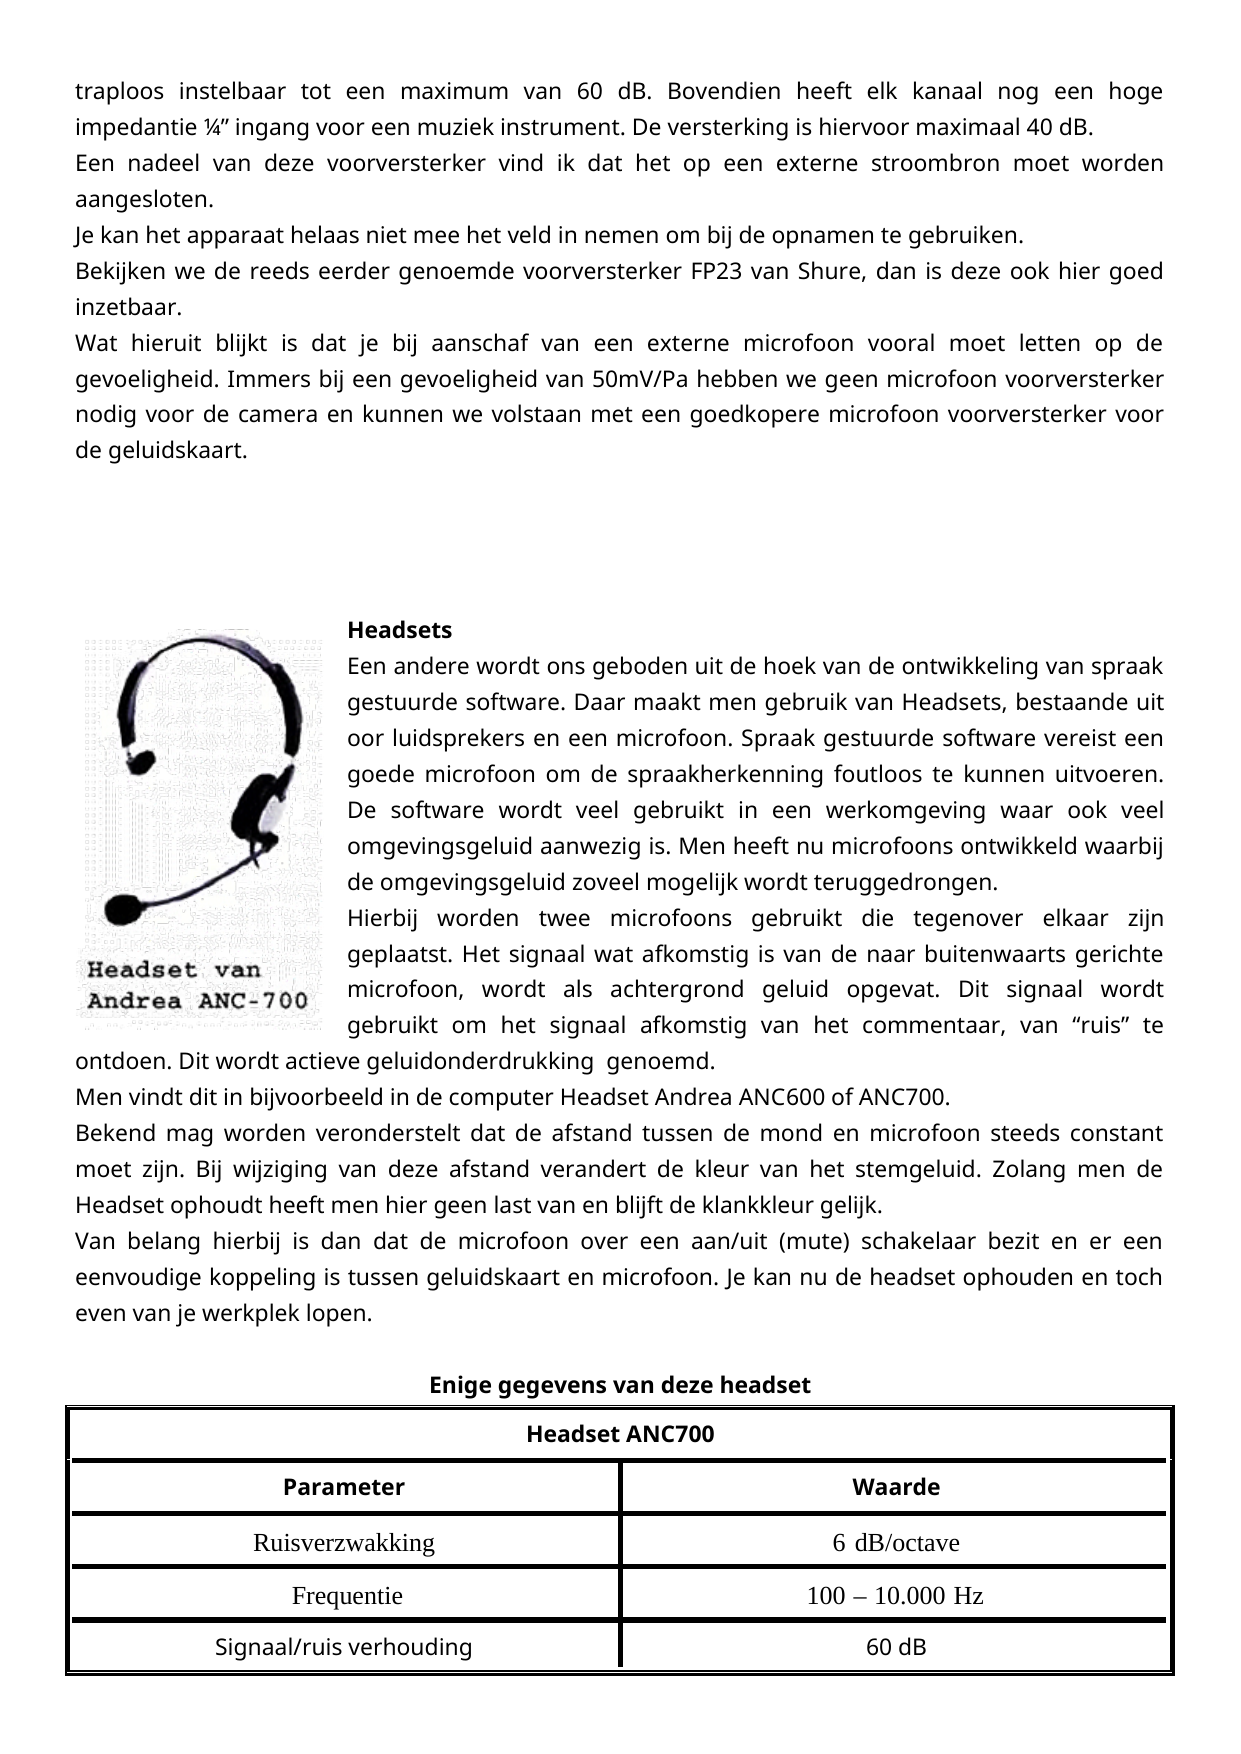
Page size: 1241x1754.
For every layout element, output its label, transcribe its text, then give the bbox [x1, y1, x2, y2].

text Hierbij worden twee microfoons gebruikt die tegenover elkaar zijn geplaatst. Het signaal wat afkomstig is van de naar buitenwaarts gerichte microfoon, wordt als achtergrond geluid opgevat. Dit signaal wordt gebruikt om het signaal afkomstig van het commentaar, van “ruis” te ontdoen. Dit wordt actieve geluidonderdrukking genoemd. [75, 902, 1165, 1077]
table_cell Frequentie [70, 1564, 618, 1617]
text Een andere wordt ons geboden uit de hoek van de ontwikkeling van spraak gestuurde software. Daar maakt men gebruik van Headsets, bestaande uit oor luidsprekers en een microfoon. Spraak gestuurde software vereist een goede microfoon om de spraakherkenning foutloos te kunnen uitvoeren. De software wordt veel gebruikt in een werkomgeving waar ook veel omgevingsgeluid aanwezig is. Men heeft nu microfoons ontwikkeld waarbij de omgevingsgeluid zoveel mogelijk wordt teruggedrongen. [327, 650, 1165, 897]
text Bekend mag worden veronderstelt dat de afstand tussen de mond en microfoon steeds constant moet zijn. Bij wijziging van deze afstand verandert de kleur van het stemgeluid. Zolang men de Headset ophoudt heeft men hier geen last van en blijft de klankkleur gelijk. [75, 1117, 1165, 1220]
table_cell 100 – 10.000 Hz [623, 1564, 1170, 1617]
table_cell Ruisverzwakking [70, 1511, 618, 1564]
table_cell 60 dB [620, 1617, 1170, 1670]
text Een nadeel van deze voorversterker vind ik dat het op een externe stroombron moet worden aangesloten. [75, 147, 1165, 214]
text Men vindt dit in bijvoorbeeld in de computer Headset Andrea ANC­600 of ANC­700. [75, 1081, 1165, 1112]
text Je kan het apparaat helaas niet mee het veld in nemen om bij de opnamen te gebruiken. [75, 219, 1165, 250]
table_header Headset ANC­700 [70, 1410, 1170, 1458]
table_cell Signaal/ruis verhouding [70, 1617, 620, 1670]
text Enige gegevens van deze headset [75, 1369, 1165, 1400]
text Bekijken we de reeds eerder genoemde voorversterker FP23 van Shure, dan is deze ook hier goed inzetbaar. [75, 255, 1165, 322]
table_cell Waarde [623, 1458, 1172, 1511]
picture [75, 628, 327, 1030]
text Van belang hierbij is dan dat de microfoon over een aan/uit (mute) schakelaar bezit en er een eenvoudige koppeling is tussen geluidskaart en microfoon. Je kan nu de headset ophouden en toch even van je werkplek lopen. [75, 1225, 1165, 1328]
table_cell 6 dB/octave [623, 1511, 1170, 1564]
text Headsets [75, 614, 1165, 645]
table_cell Parameter [68, 1458, 618, 1511]
text Wat hieruit blijkt is dat je bij aanschaf van een externe microfoon vooral moet letten op de gevoeligheid. Immers bij een gevoeligheid van 50mV/Pa hebben we geen microfoon voorversterker nodig voor de camera en kunnen we volstaan met een goedkopere microfoon voorversterker voor de geluidskaart. [75, 327, 1165, 466]
